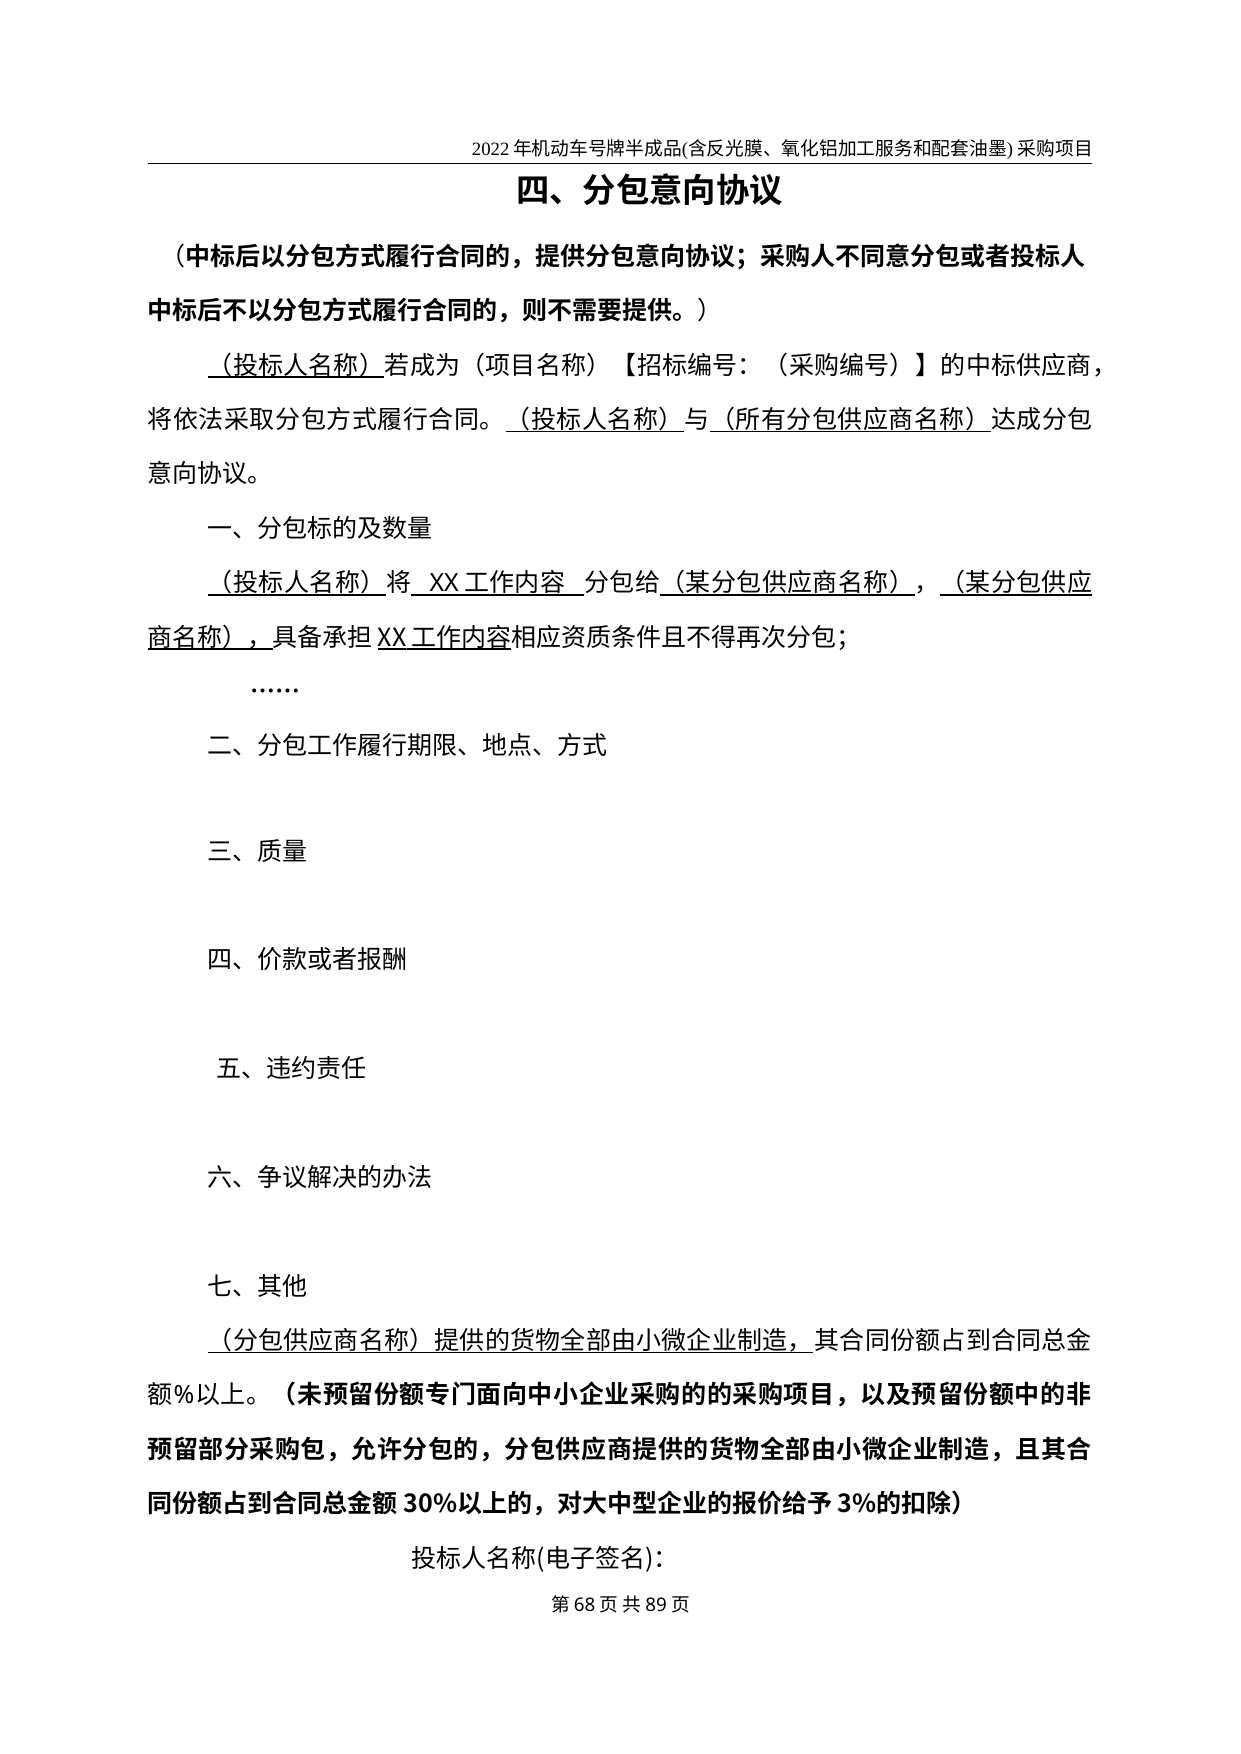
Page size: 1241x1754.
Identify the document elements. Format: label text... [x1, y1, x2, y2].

text （分包供应商名称）提供的货物全部由小微企业制造，其合同份额占到合同总金额%以上。（未预留份额专门面向中小企业采购的的采购项目，以及预留份额中的非预留部分采购包，允许分包的，分包供应商提供的货物全部由小微企业制造，且其合同份额占到合同总金额 30%以上的，对大中型企业的报价给予3%的扣除） [148, 1321, 1092, 1520]
text 五、违约责任 [216, 1049, 1092, 1085]
text 三、质量 [148, 831, 1092, 867]
text 一、分包标的及数量 [148, 508, 1092, 544]
text 四、分包意向协议 [148, 164, 1042, 212]
text 投标人名称(电子签名)： [148, 1538, 1092, 1574]
text （中标后以分包方式履行合同的，提供分包意向协议；采购人不同意分包或者投标人中标后不以分包方式履行合同的，则不需要提供。） [148, 236, 1092, 327]
subtitle …… [227, 671, 1092, 708]
text （投标人名称）将 XX工作内容 分包给（某分包供应商名称），（某分包供应商名称），具备承担XX工作内容相应资质条件且不得再次分包； [148, 563, 1092, 653]
text 四、价款或者报酬 [148, 940, 1092, 976]
text 七、其他 [148, 1266, 1092, 1302]
text 六、争议解决的办法 [148, 1157, 1092, 1194]
text （投标人名称）若成为（项目名称）【招标编号：（采购编号）】的中标供应商，将依法采取分包方式履行合同。（投标人名称）与（所有分包供应商名称）达成分包意向协议。 [148, 345, 1092, 490]
text 二、分包工作履行期限、地点、方式 [148, 726, 1092, 762]
